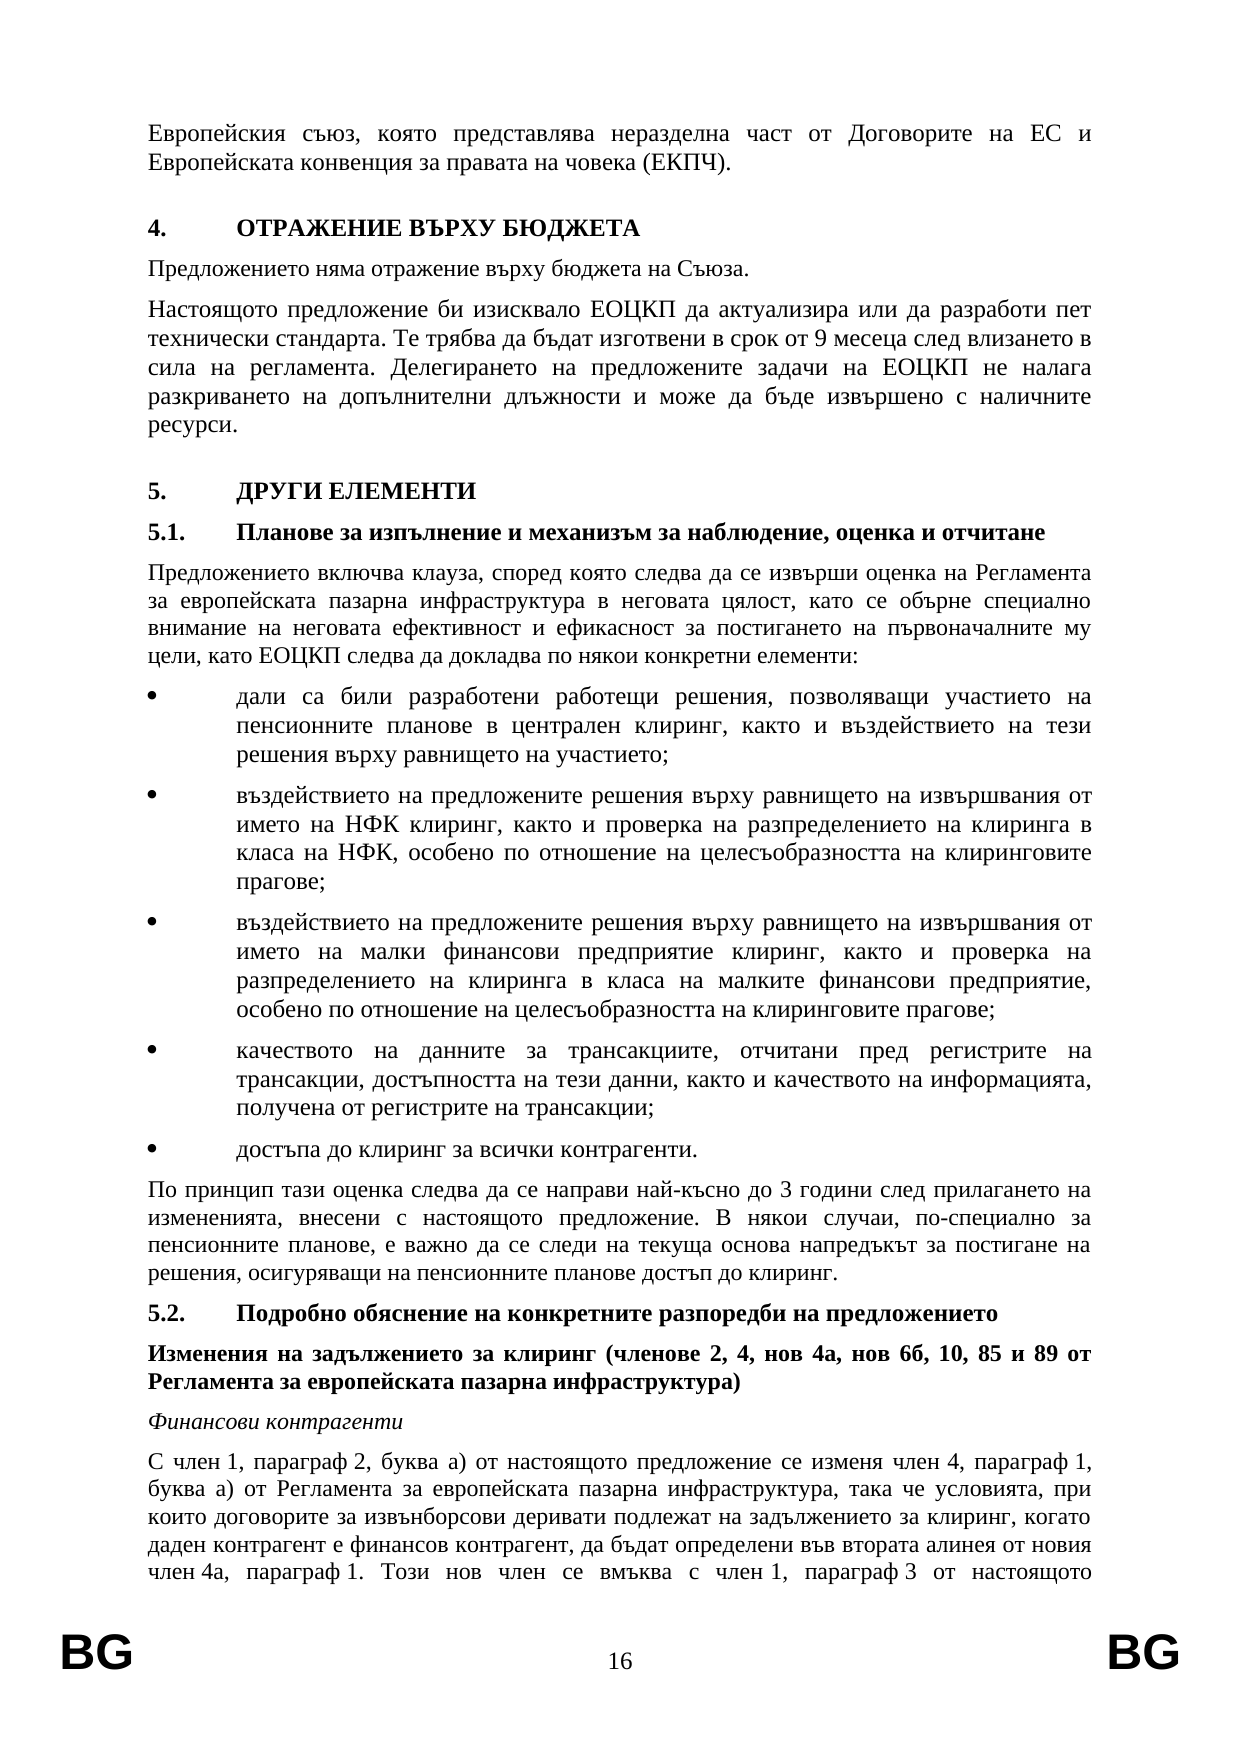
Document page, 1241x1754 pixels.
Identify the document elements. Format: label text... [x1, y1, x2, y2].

text достъпа до клиринг за всички контрагенти. [148, 1134, 1093, 1162]
text въздействието на предложените решения върху равнището на извършвания от името на малки финансови предприятие клиринг, както и проверка на разпределението на клиринга в класа на малките финансови предприятие, особено по отношение на целесъобразността на клиринговите прагове; [148, 907, 1093, 1022]
subtitle 5.2. Подробно обяснение на конкретните разпоредби на предложението [148, 1298, 1093, 1327]
subtitle 4. ОТРАЖЕНИЕ ВЪРХУ БЮДЖЕТА [148, 213, 1093, 242]
text Предложението включва клауза, според която следва да се извърши оценка на Регламента за европейската пазарна инфраструктура в неговата цялост, като се обърне специално внимание на неговата ефективност и ефикасност за постигането на първоначалните му цели, като ЕОЦКП следва да докладва по някои конкретни елементи: [148, 558, 1093, 669]
text качеството на данните за трансакциите, отчитани пред регистрите на трансакции, достъпността на тези данни, както и качеството на информацията, получена от регистрите на трансакции; [148, 1035, 1093, 1121]
text Финансови контрагенти [148, 1407, 1093, 1434]
subtitle 5.1. Планове за изпълнение и механизъм за наблюдение, оценка и отчитане [148, 517, 1093, 546]
text Настоящото предложение би изисквало ЕОЦКП да актуализира или да разработи пет технически стандарта. Те трябва да бъдат изготвени в срок от 9 месеца след влизането в сила на регламента. Делегирането на предложените задачи на ЕОЦКП не налага разкриването на допълнителни длъжности и може да бъде извършено с наличните ресурси. [148, 294, 1093, 438]
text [148, 118, 1093, 176]
subtitle 5. ДРУГИ ЕЛЕМЕНТИ [148, 476, 1093, 504]
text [148, 1447, 1093, 1585]
text дали са били разработени работещи решения, позволяващи участието на пенсионните планове в централен клиринг, както и въздействието на тези решения върху равнището на участието; [148, 681, 1093, 767]
text въздействието на предложените решения върху равнището на извършвания от името на НФК клиринг, както и проверка на разпределението на клиринга в класа на НФК, особено по отношение на целесъобразността на клиринговите прагове; [148, 780, 1093, 895]
text По принцип тази оценка следва да се направи най-късно до 3 години след прилагането на измененията, внесени с настоящото предложение. В някои случаи, по-специално за пенсионните планове, е важно да се следи на текуща основа напредъкът за постигане на решения, осигуряващи на пенсионните планове достъп до клиринг. [148, 1175, 1093, 1285]
text Изменения на задължението за клиринг (членове 2, 4, нов 4а, нов 6б, 10, 85 и 89 от Регламента за европейската пазарна инфраструктура) [148, 1339, 1093, 1394]
text Предложението няма отражение върху бюджета на Съюза. [148, 254, 1093, 282]
